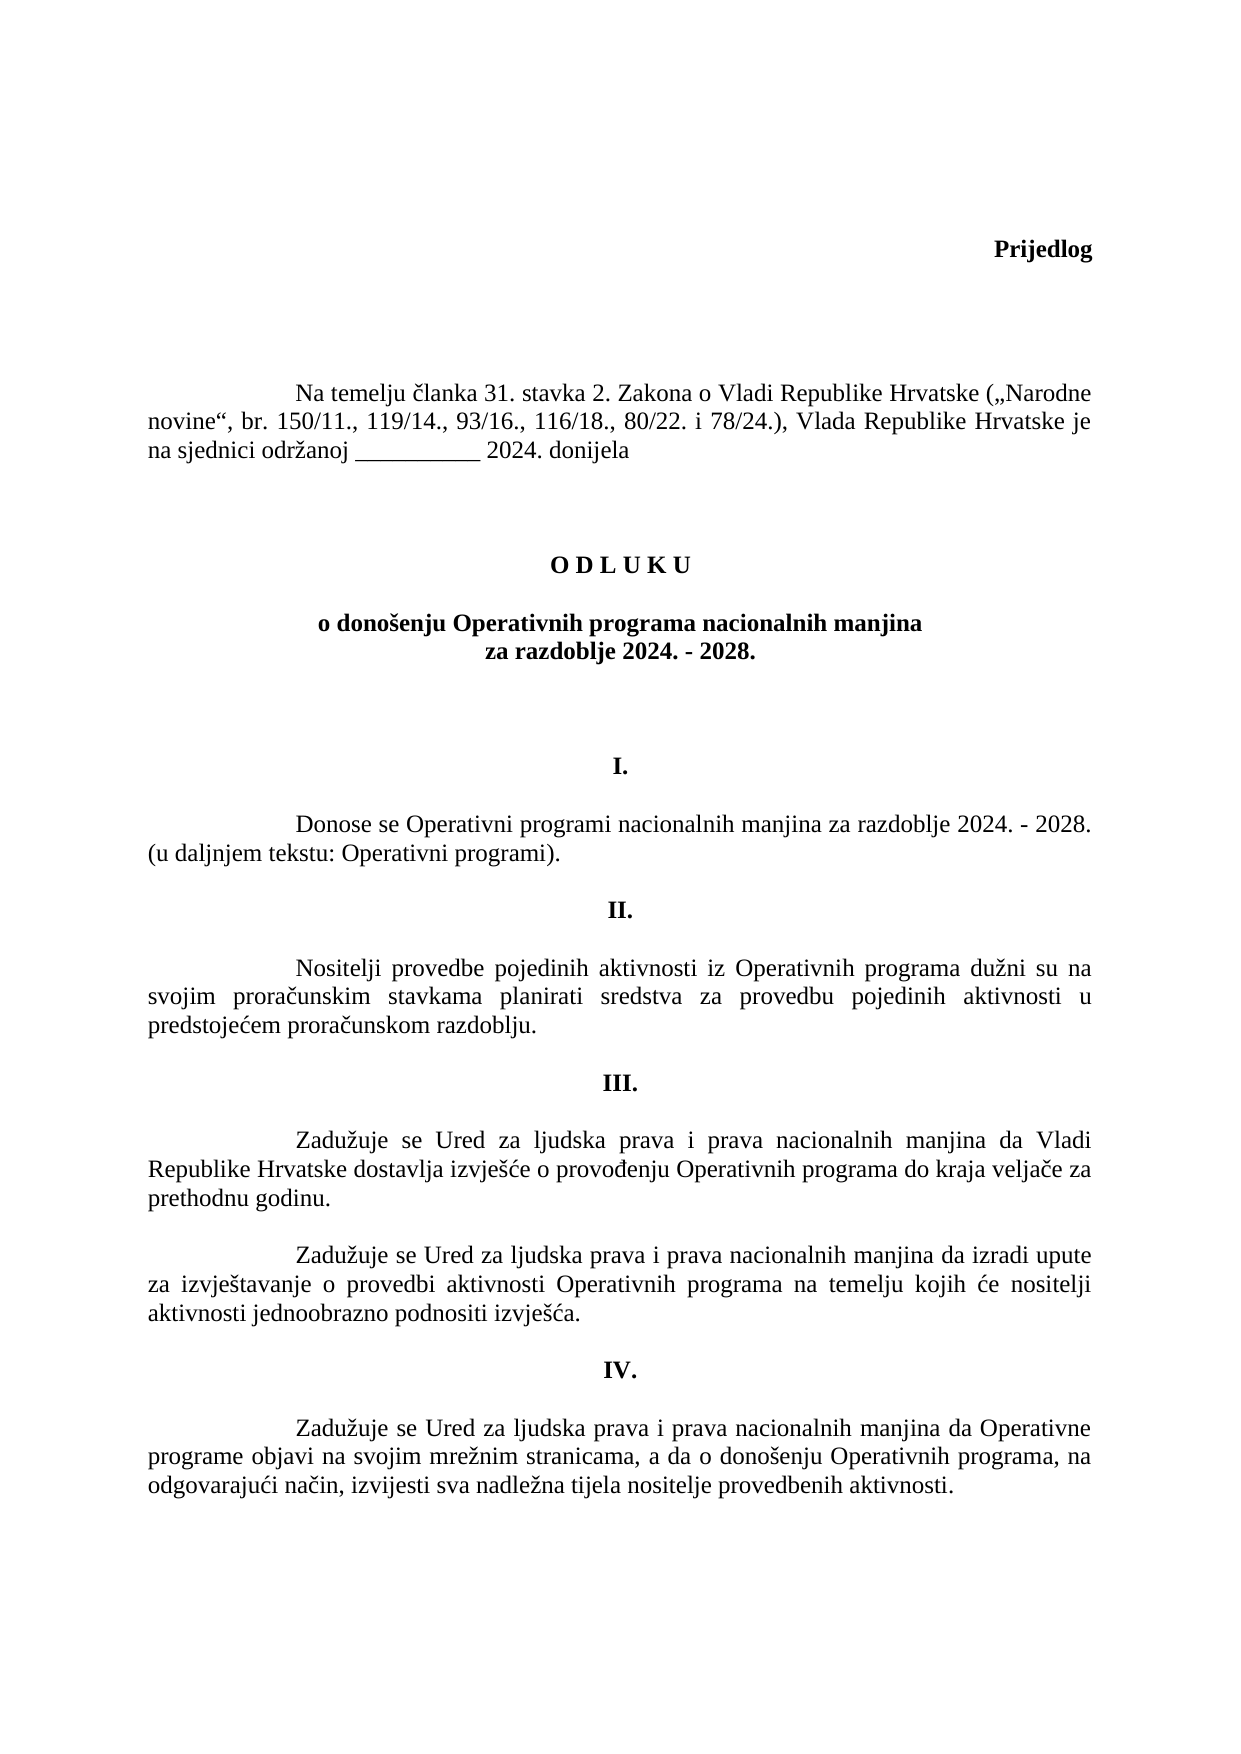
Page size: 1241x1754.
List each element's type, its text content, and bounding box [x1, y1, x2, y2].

text Prijedlog [148, 234, 1092, 263]
text II. [148, 895, 1092, 924]
text IV. [148, 1355, 1092, 1384]
text Zadužuje se Ured za ljudska prava i prava nacionalnih manjina da Operativne programe objavi na svojim mrežnim stranicama, a da o donošenju Operativnih programa, na odgovarajući način, izvijesti sva nadležna tijela nositelje provedbenih aktivnosti. [148, 1413, 1092, 1499]
text Zadužuje se Ured za ljudska prava i prava nacionalnih manjina da Vladi Republike Hrvatske dostavlja izvješće o provođenju Operativnih programa do kraja veljače za prethodnu godinu. [148, 1125, 1092, 1211]
text Donose se Operativni programi nacionalnih manjina za razdoblje 2024. - 2028. (u daljnjem tekstu: Operativni programi). [148, 809, 1092, 866]
text Nositelji provedbe pojedinih aktivnosti iz Operativnih programa dužni su na svojim proračunskim stavkama planirati sredstva za provedbu pojedinih aktivnosti u predstojećem proračunskom razdoblju. [148, 953, 1092, 1039]
text Zadužuje se Ured za ljudska prava i prava nacionalnih manjina da izradi upute za izvještavanje o provedbi aktivnosti Operativnih programa na temelju kojih će nositelji aktivnosti jednoobrazno podnositi izvješća. [148, 1240, 1092, 1326]
text za razdoblje 2024. - 2028. [148, 636, 1092, 665]
text Na temelju članka 31. stavka 2. Zakona o Vladi Republike Hrvatske („Narodne novine“, br. 150/11., 119/14., 93/16., 116/18., 80/22. i 78/24.), Vlada Republike Hrvatske je na sjednici održanoj __________ 2024. donijela [148, 378, 1092, 464]
text I. [148, 751, 1092, 780]
text O D L U K U [148, 550, 1092, 579]
text III. [148, 1068, 1092, 1096]
text o donošenju Operativnih programa nacionalnih manjina [148, 608, 1092, 636]
